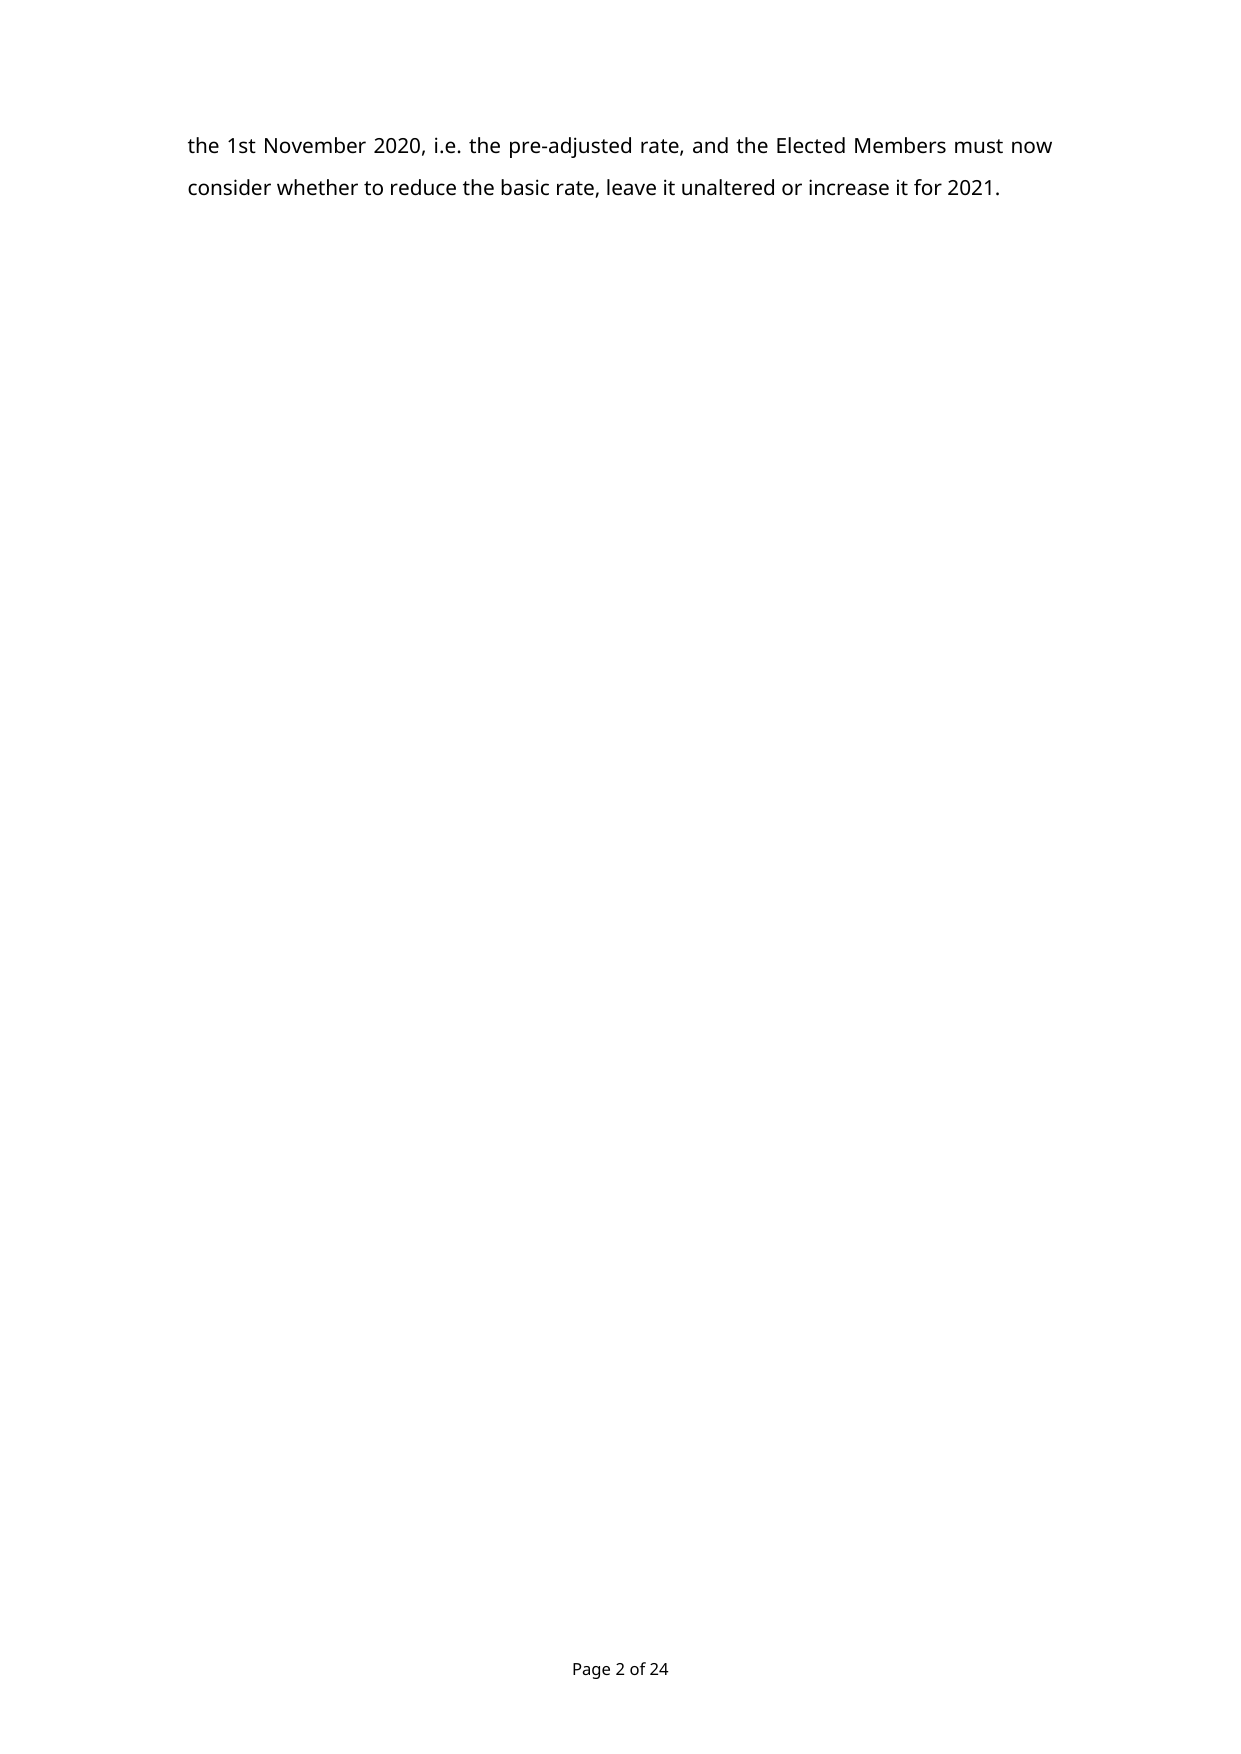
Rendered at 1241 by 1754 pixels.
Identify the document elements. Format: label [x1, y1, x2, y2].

text [187, 131, 1053, 202]
